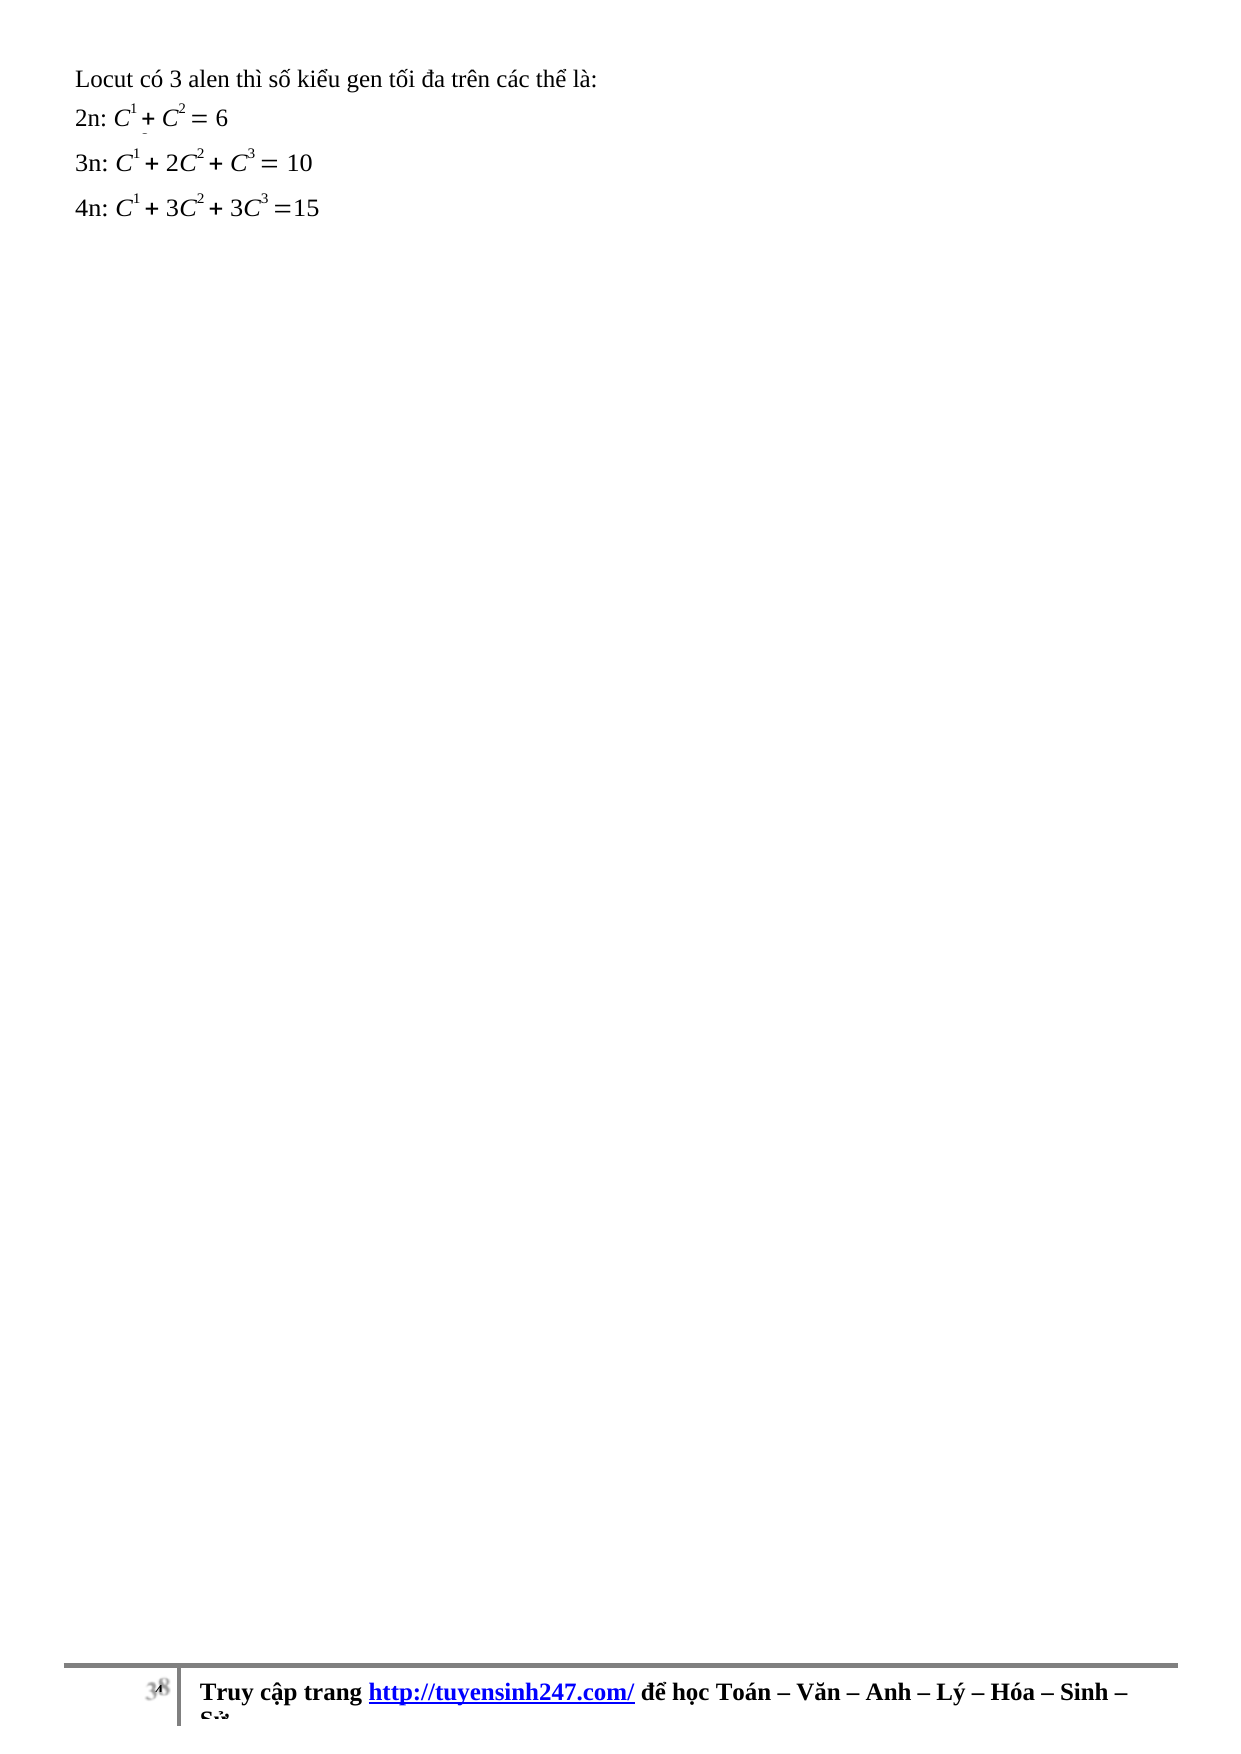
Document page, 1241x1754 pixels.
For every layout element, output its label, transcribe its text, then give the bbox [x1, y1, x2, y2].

text 3n: C1  2C2  C3  10 [75, 145, 1207, 177]
text Locut có 3 alen thì số kiểu gen tối đa trên các thể là: 2n: C1  C2  6 [75, 64, 619, 132]
picture [143, 1675, 172, 1702]
text 4n: C1  3C2  3C3 15 [75, 190, 1207, 222]
